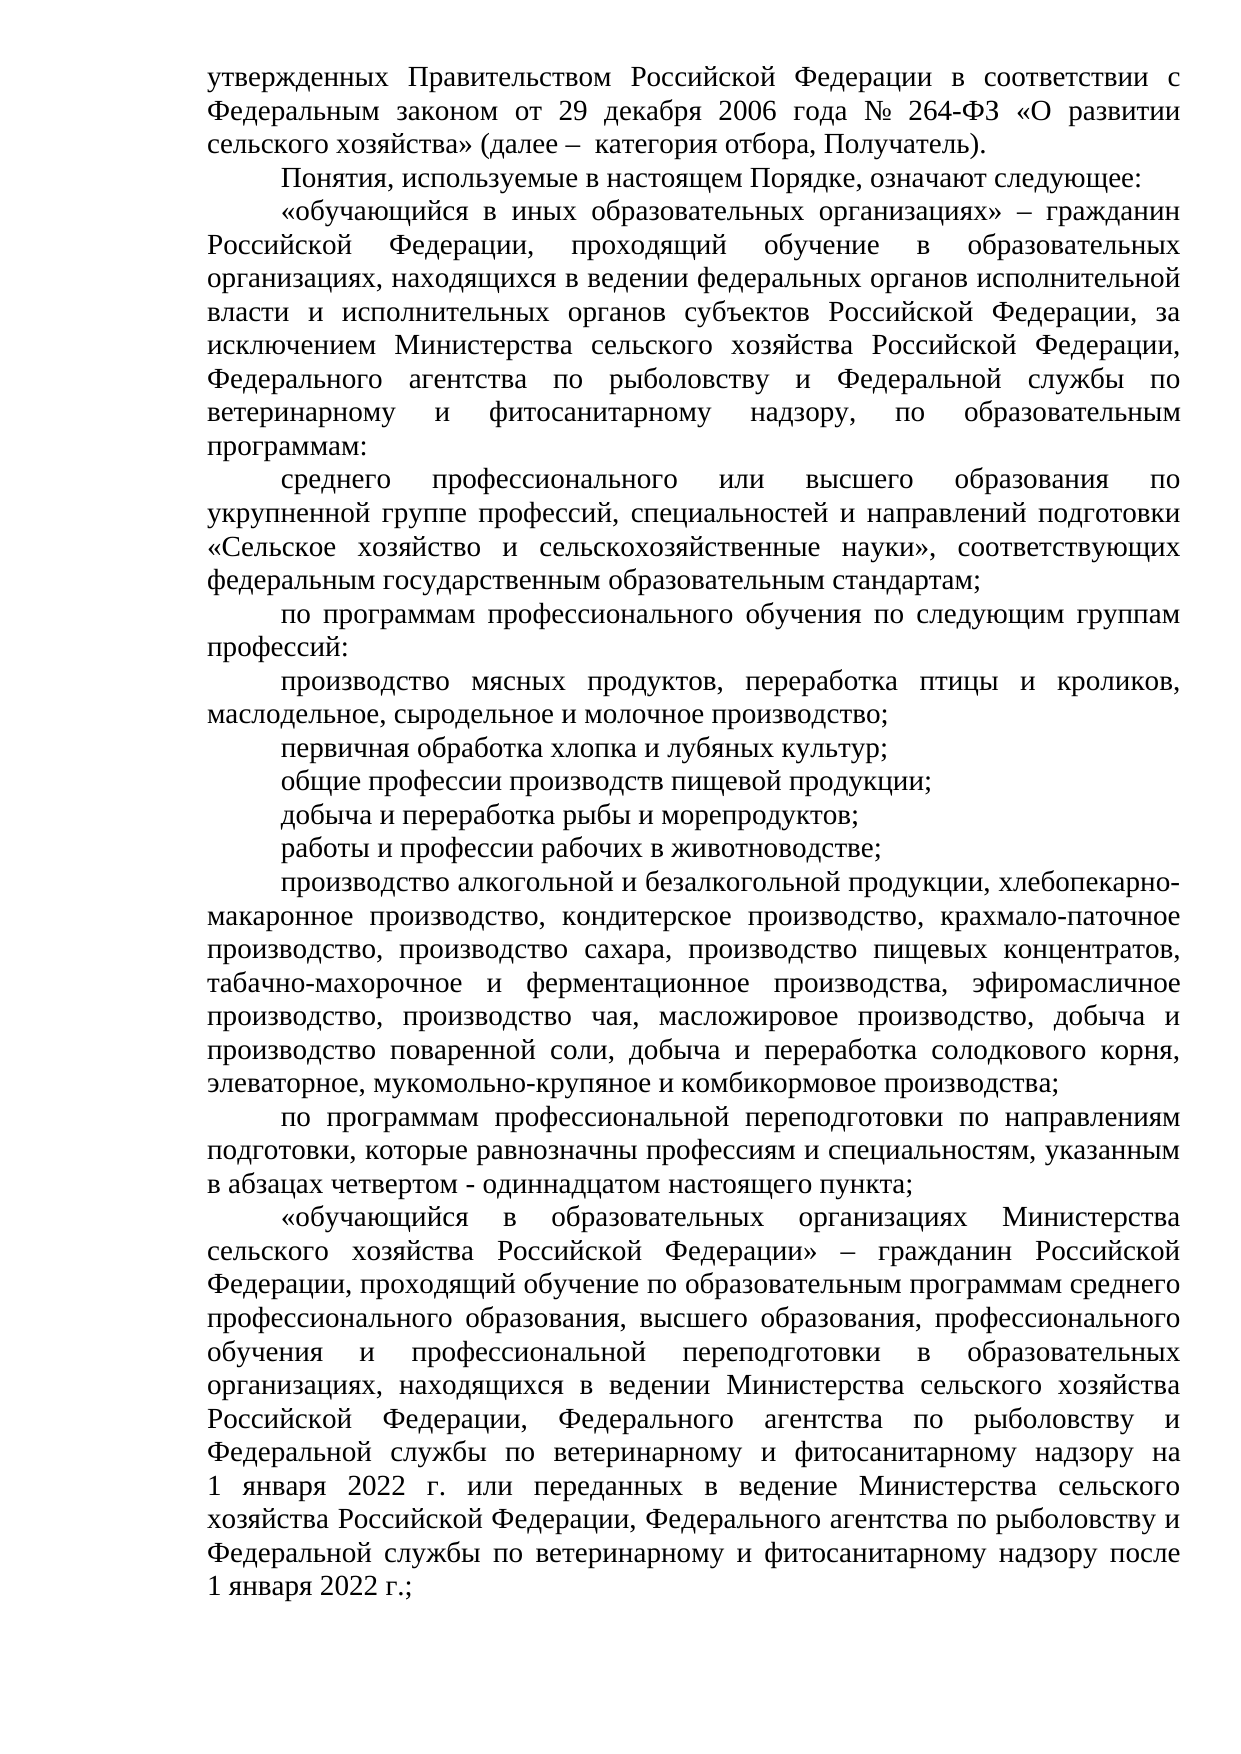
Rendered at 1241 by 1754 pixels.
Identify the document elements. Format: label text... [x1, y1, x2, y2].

text общие профессии производств пищевой продукции; [207, 763, 1181, 797]
text по программам профессионального обучения по следующим группам профессий: [207, 596, 1181, 663]
text «обучающийся в образовательных организациях Министерства сельского хозяйства Российской Федерации» – гражданин Российской Федерации, проходящий обучение по образовательным программам среднего профессионального образования, высшего образования, профессионального обучения и профессиональной переподготовки в образовательных организациях, находящихся в ведении Министерства сельского хозяйства Российской Федерации, Федерального агентства по рыболовству и Федеральной службы по ветеринарному и фитосанитарному надзору на 1 января 2022 г. или переданных в ведение Министерства сельского хозяйства Российской Федерации, Федерального агентства по рыболовству и Федеральной службы по ветеринарному и фитосанитарному надзору после 1 января 2022 г.; [207, 1199, 1181, 1602]
text Понятия, используемые в настоящем Порядке, означают следующее: [207, 160, 1181, 193]
text по программам профессиональной переподготовки по направлениям подготовки, которые равнозначны профессиям и специальностям, указанным в абзацах четвертом - одиннадцатом настоящего пункта; [207, 1099, 1181, 1199]
text добыча и переработка рыбы и морепродуктов; [207, 797, 1181, 831]
text производство алкогольной и безалкогольной продукции, хлебопекарно-макаронное производство, кондитерское производство, крахмало-паточное производство, производство сахара, производство пищевых концентратов, табачно-махорочное и ферментационное производства, эфиромасличное производство, производство чая, масложировое производство, добыча и производство поваренной соли, добыча и переработка солодкового корня, элеваторное, мукомольно-крупяное и комбикормовое производства; [207, 864, 1181, 1099]
text «обучающийся в иных образовательных организациях» – гражданин Российской Федерации, проходящий обучение в образовательных организациях, находящихся в ведении федеральных органов исполнительной власти и исполнительных органов субъектов Российской Федерации, за исключением Министерства сельского хозяйства Российской Федерации, Федерального агентства по рыболовству и Федеральной службы по ветеринарному и фитосанитарному надзору, по образовательным программам: [207, 193, 1181, 462]
text работы и профессии рабочих в животноводстве; [207, 831, 1181, 864]
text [207, 59, 1181, 160]
text первичная обработка хлопка и лубяных культур; [207, 730, 1181, 763]
text среднего профессионального или высшего образования по укрупненной группе профессий, специальностей и направлений подготовки «Сельское хозяйство и сельскохозяйственные науки», соответствующих федеральным государственным образовательным стандартам; [207, 462, 1181, 596]
text производство мясных продуктов, переработка птицы и кроликов, маслодельное, сыродельное и молочное производство; [207, 663, 1181, 730]
